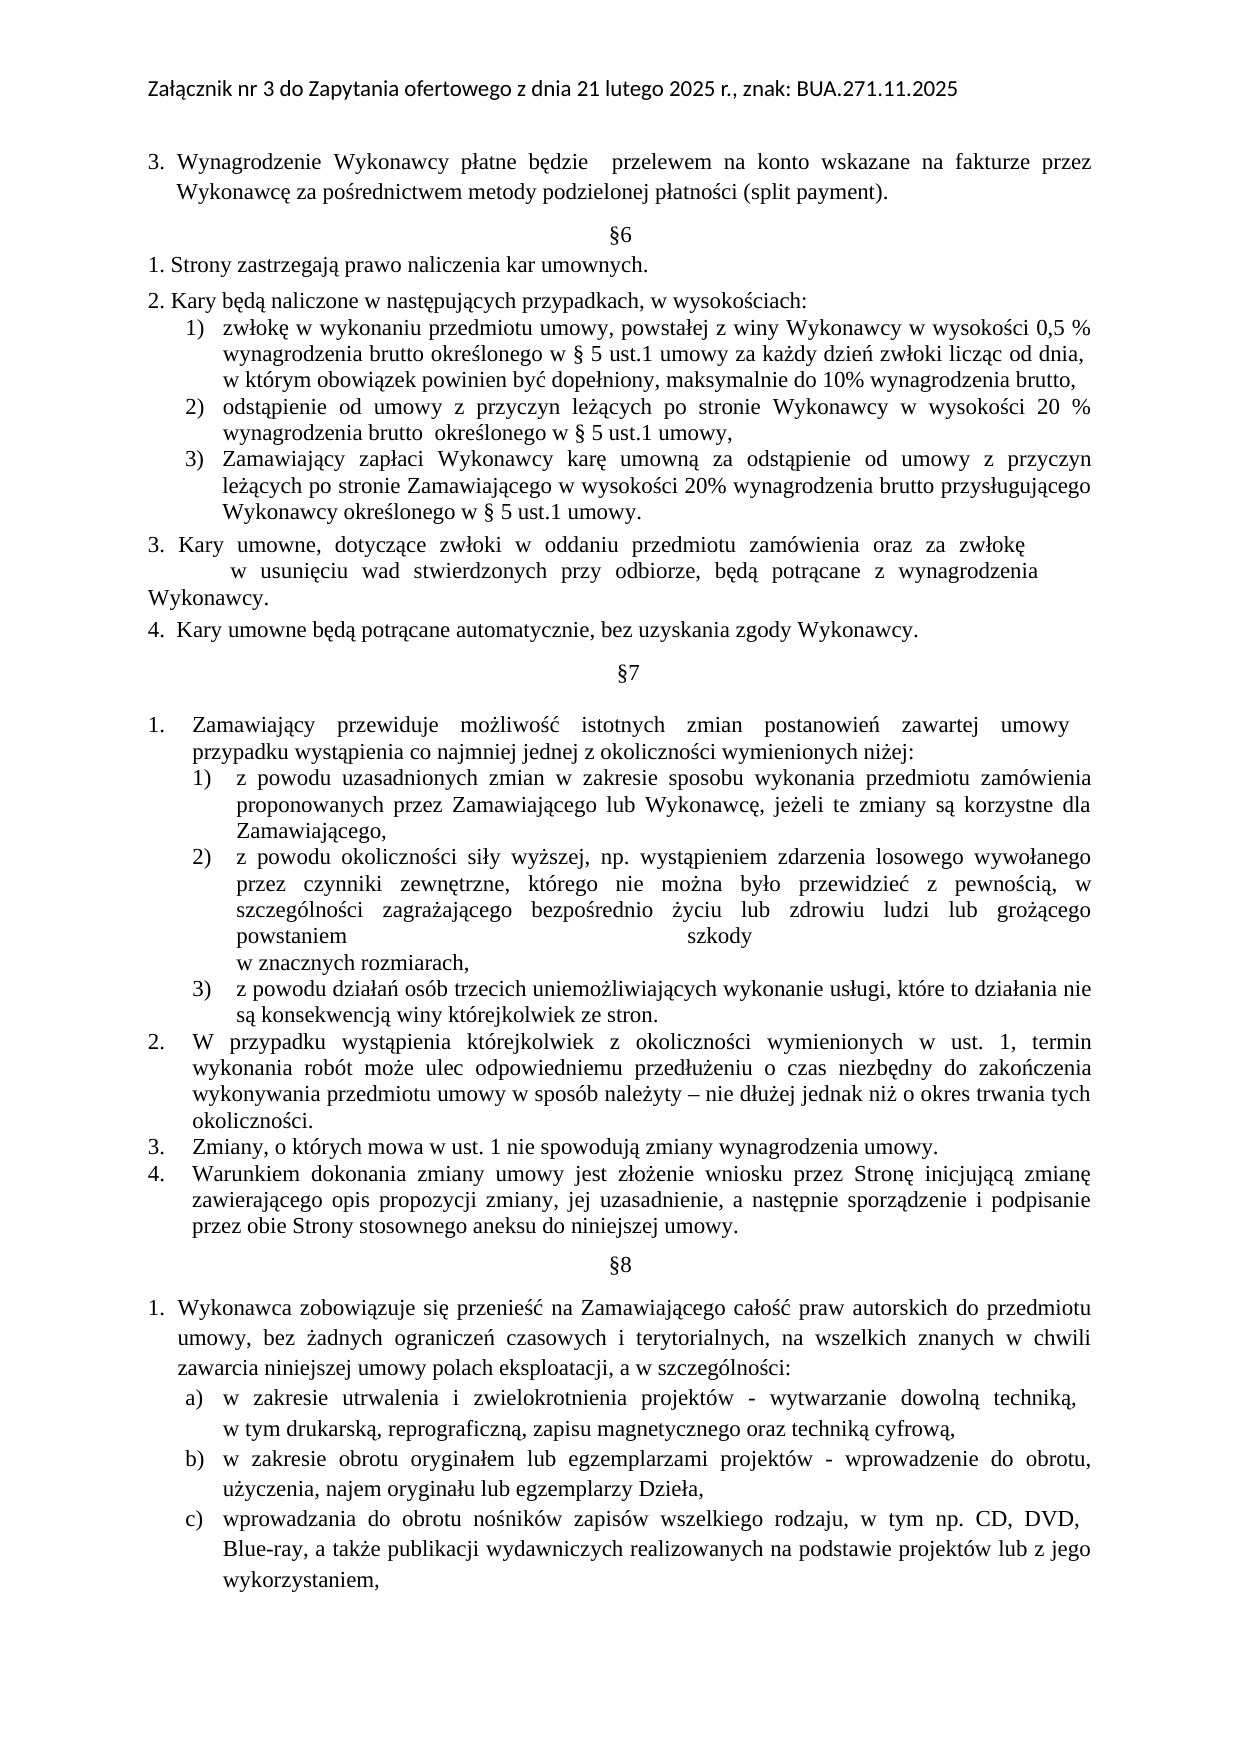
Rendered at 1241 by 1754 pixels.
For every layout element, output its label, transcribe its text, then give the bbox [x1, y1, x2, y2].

text 3. Kary umowne, dotyczące zwłoki w oddaniu przedmiotu zamówienia oraz za zwłokę w usunięciu wad stwierdzonych przy odbiorze, będą potrącane z wynagrodzenia Wykonawcy. [148, 531, 1039, 610]
text §8 [148, 1251, 1093, 1277]
list z powodu uzasadnionych zmian w zakresie sposobu wykonania przedmiotu zamówienia proponowanych przez Zamawiającego lub Wykonawcę, jeżeli te zmiany są korzystne dla Zamawiającego, [192, 764, 1093, 843]
text 1. Strony zastrzegają prawo naliczenia kar umownych. [148, 251, 1093, 277]
list odstąpienie od umowy z przyczyn leżących po stronie Wykonawcy w wysokości 20 % wynagrodzenia brutto określonego w § 5 ust.1 umowy, [185, 393, 1093, 446]
list z powodu okoliczności siły wyższej, np. wystąpieniem zdarzenia losowego wywołanego przez czynniki zewnętrzne, którego nie można było przewidzieć z pewnością, w szczególności zagrażającego bezpośrednio życiu lub zdrowiu ludzi lub grożącego powstaniem szkody w znacznych rozmiarach, [192, 843, 1093, 975]
text 3. Zmiany, o których mowa w ust. 1 nie spowodują zmiany wynagrodzenia umowy. [148, 1133, 1093, 1159]
list Zamawiający przewiduje możliwość istotnych zmian postanowień zawartej umowy przypadku wystąpienia co najmniej jednej z okoliczności wymienionych niżej: [148, 712, 1093, 764]
list z powodu działań osób trzecich uniemożliwiających wykonanie usługi, które to działania nie są konsekwencją winy którejkolwiek ze stron. [192, 975, 1093, 1028]
list w zakresie obrotu oryginałem lub egzemplarzami projektów - wprowadzenie do obrotu, użyczenia, najem oryginału lub egzemplarzy Dzieła, [185, 1445, 1093, 1501]
text §7 [198, 659, 1058, 685]
text 2. Kary będą naliczone w następujących przypadkach, w wysokościach: [148, 287, 1093, 314]
text 2. W przypadku wystąpienia którejkolwiek z okoliczności wymienionych w ust. 1, termin wykonania robót może ulec odpowiedniemu przedłużeniu o czas niezbędny do zakończenia wykonywania przedmiotu umowy w sposób należyty – nie dłużej jednak niż o okres trwania tych okoliczności. [148, 1028, 1093, 1133]
text 4. Kary umowne będą potrącane automatycznie, bez uzyskania zgody Wykonawcy. [148, 616, 1093, 642]
list w zakresie utrwalenia i zwielokrotnienia projektów - wytwarzanie dowolną techniką, w tym drukarską, reprograficzną, zapisu magnetycznego oraz techniką cyfrową, [185, 1384, 1093, 1441]
text §6 [148, 221, 1093, 247]
list Zamawiający zapłaci Wykonawcy karę umowną za odstąpienie od umowy z przyczyn leżących po stronie Zamawiającego w wysokości 20% wynagrodzenia brutto przysługującego Wykonawcy określonego w § 5 ust.1 umowy. [185, 446, 1093, 524]
text 3. Wynagrodzenie Wykonawcy płatne będzie przelewem na konto wskazane na fakturze przez Wykonawcę za pośrednictwem metody podzielonej płatności (split payment). [148, 148, 1093, 204]
list Wykonawca zobowiązuje się przenieść na Zamawiającego całość praw autorskich do przedmiotu umowy, bez żadnych ograniczeń czasowych i terytorialnych, na wszelkich znanych w chwili zawarcia niniejszej umowy polach eksploatacji, a w szczególności: [148, 1294, 1093, 1381]
list wprowadzania do obrotu nośników zapisów wszelkiego rodzaju, w tym np. CD, DVD, Blue-ray, a także publikacji wydawniczych realizowanych na podstawie projektów lub z jego wykorzystaniem, [185, 1505, 1093, 1592]
text 4. Warunkiem dokonania zmiany umowy jest złożenie wniosku przez Stronę inicjującą zmianę zawierającego opis propozycji zmiany, jej uzasadnienie, a następnie sporządzenie i podpisanie przez obie Strony stosownego aneksu do niniejszej umowy. [148, 1159, 1093, 1239]
list zwłokę w wykonaniu przedmiotu umowy, powstałej z winy Wykonawcy w wysokości 0,5 % wynagrodzenia brutto określonego w § 5 ust.1 umowy za każdy dzień zwłoki licząc od dnia, w którym obowiązek powinien być dopełniony, maksymalnie do 10% wynagrodzenia brutto, [185, 314, 1093, 393]
